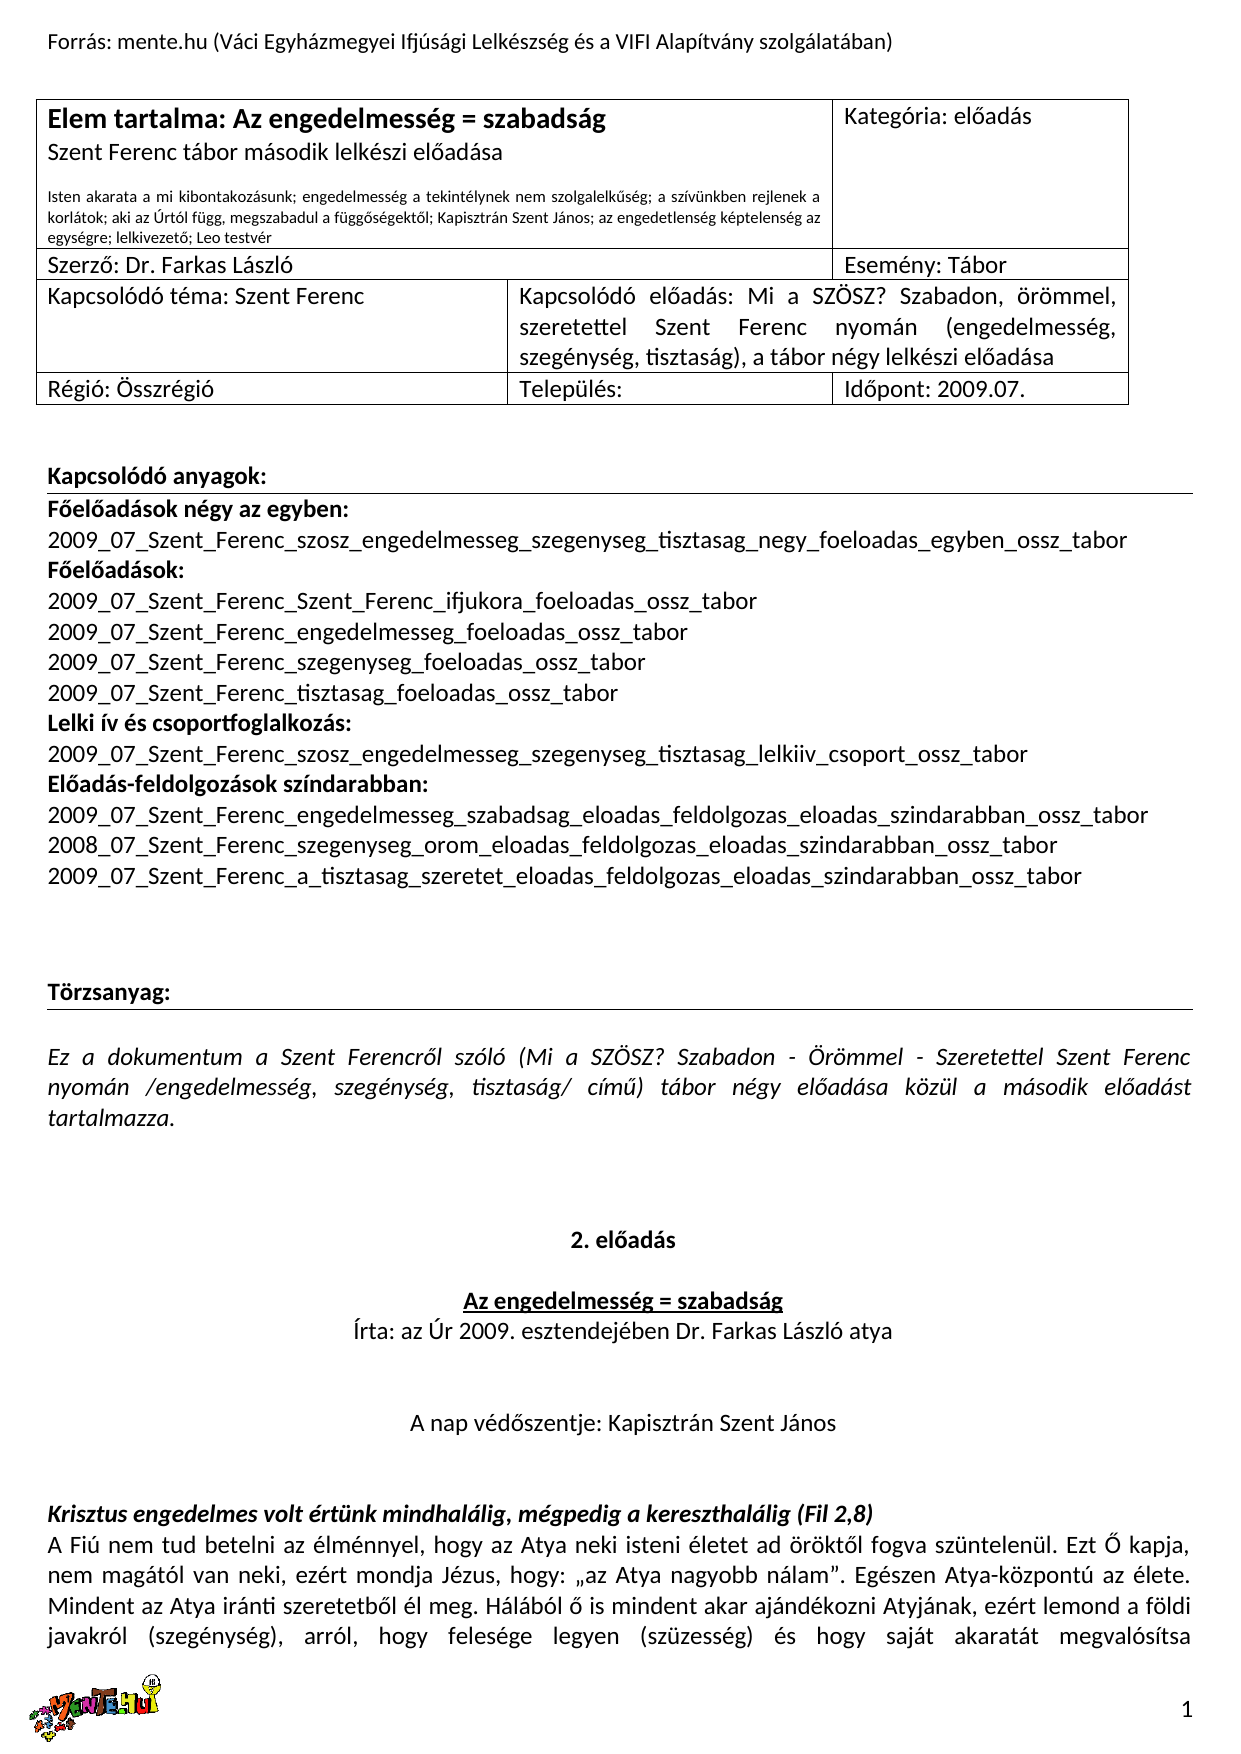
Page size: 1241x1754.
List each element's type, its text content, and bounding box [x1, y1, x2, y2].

text Írta: az Úr 2009. esztendejében Dr. Farkas László atya [0, 1315, 1240, 1346]
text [47, 1529, 1193, 1651]
text 2009_07_Szent_Ferenc_tisztasag_foeloadas_ossz_tabor [47, 677, 1193, 707]
text 2009_07_Szent_Ferenc_szegenyseg_foeloadas_ossz_tabor [47, 646, 1193, 677]
table_cell Kapcsolódó téma: Szent Ferenc [37, 280, 507, 372]
text 2009_07_Szent_Ferenc_engedelmesseg_szabadsag_eloadas_feldolgozas_eloadas_szindarabban_ossz_tabor [47, 799, 1193, 829]
table_cell Település: [508, 373, 832, 403]
text 2009_07_Szent_Ferenc_szosz_engedelmesseg_szegenyseg_tisztasag_lelkiiv_csoport_ossz_tabor [47, 738, 1193, 768]
text Főelőadások: [47, 555, 1193, 585]
table_cell Időpont: 2009.07. [833, 373, 1128, 403]
text Ez a dokumentum a Szent Ferencről szóló (Mi a SZÖSZ? Szabadon - Örömmel - Szeretettel Szent Ferenc nyomán /engedelmesség, szegénység, tisztaság/ című) tábor négy előadása közül a második előadást tartalmazza. [47, 1041, 1193, 1132]
table_cell Esemény: [833, 249, 1128, 279]
text 2008_07_Szent_Ferenc_szegenyseg_orom_eloadas_feldolgozas_eloadas_szindarabban_ossz_tabor [47, 829, 1193, 860]
text 2009_07_Szent_Ferenc_szosz_engedelmesseg_szegenyseg_tisztasag_negy_foeloadas_egyben_ossz_tabor [47, 524, 1193, 555]
text Krisztus engedelmes volt értünk mindhalálig, mégpedig a kereszthalálig (Fil 2,8) [47, 1498, 1193, 1529]
picture [27, 1665, 166, 1744]
text Lelki ív és csoportfoglalkozás: [47, 707, 1193, 738]
text Előadás-feldolgozások színdarabban: [47, 768, 1193, 799]
text Főelőadások négy az egyben: [47, 494, 1193, 524]
text A nap védőszentje: Kapisztrán Szent János [0, 1407, 1240, 1437]
text 2009_07_Szent_Ferenc_a_tisztasag_szeretet_eloadas_feldolgozas_eloadas_szindarabban_ossz_tabor [47, 860, 1193, 890]
table_cell Kapcsolódó előadás: Mi a SZÖSZ? Szabadon, örömmel, szeretettel Szent Ferenc nyomán (engedelmesség, szegénység, tisztaság), a tábor négy lelkészi előadása [508, 280, 1128, 372]
text 2009_07_Szent_Ferenc_engedelmesseg_foeloadas_ossz_tabor [47, 616, 1193, 646]
table_cell Dr. Farkas László [37, 249, 832, 279]
table_cell Régió: [37, 373, 507, 403]
text Az engedelmesség = szabadság [0, 1285, 1240, 1315]
table_header Elem tartalma: Az engedelmesség = szabadság Szent Ferenc tábor második lelkészi előadása Isten akarata a mi kibontakozásunk; engedelmesség a tekintélynek nem szolgalelkűség; a szívünkben rejlenek a korlátok; aki az Úrtól függ, megszabadul a függőségektől; Kapisztrán Szent János; az engedetlenség képtelenség az egységre; lelkivezető; Leo testvér [37, 100, 832, 248]
text 2. előadás [0, 1224, 1240, 1254]
text Törzsanyag: [47, 976, 1193, 1009]
text 2009_07_Szent_Ferenc_Szent_Ferenc_ifjukora_foeloadas_ossz_tabor [47, 585, 1240, 616]
table_header Kategória: [833, 100, 1128, 248]
text Kapcsolódó anyagok: [47, 460, 1193, 493]
